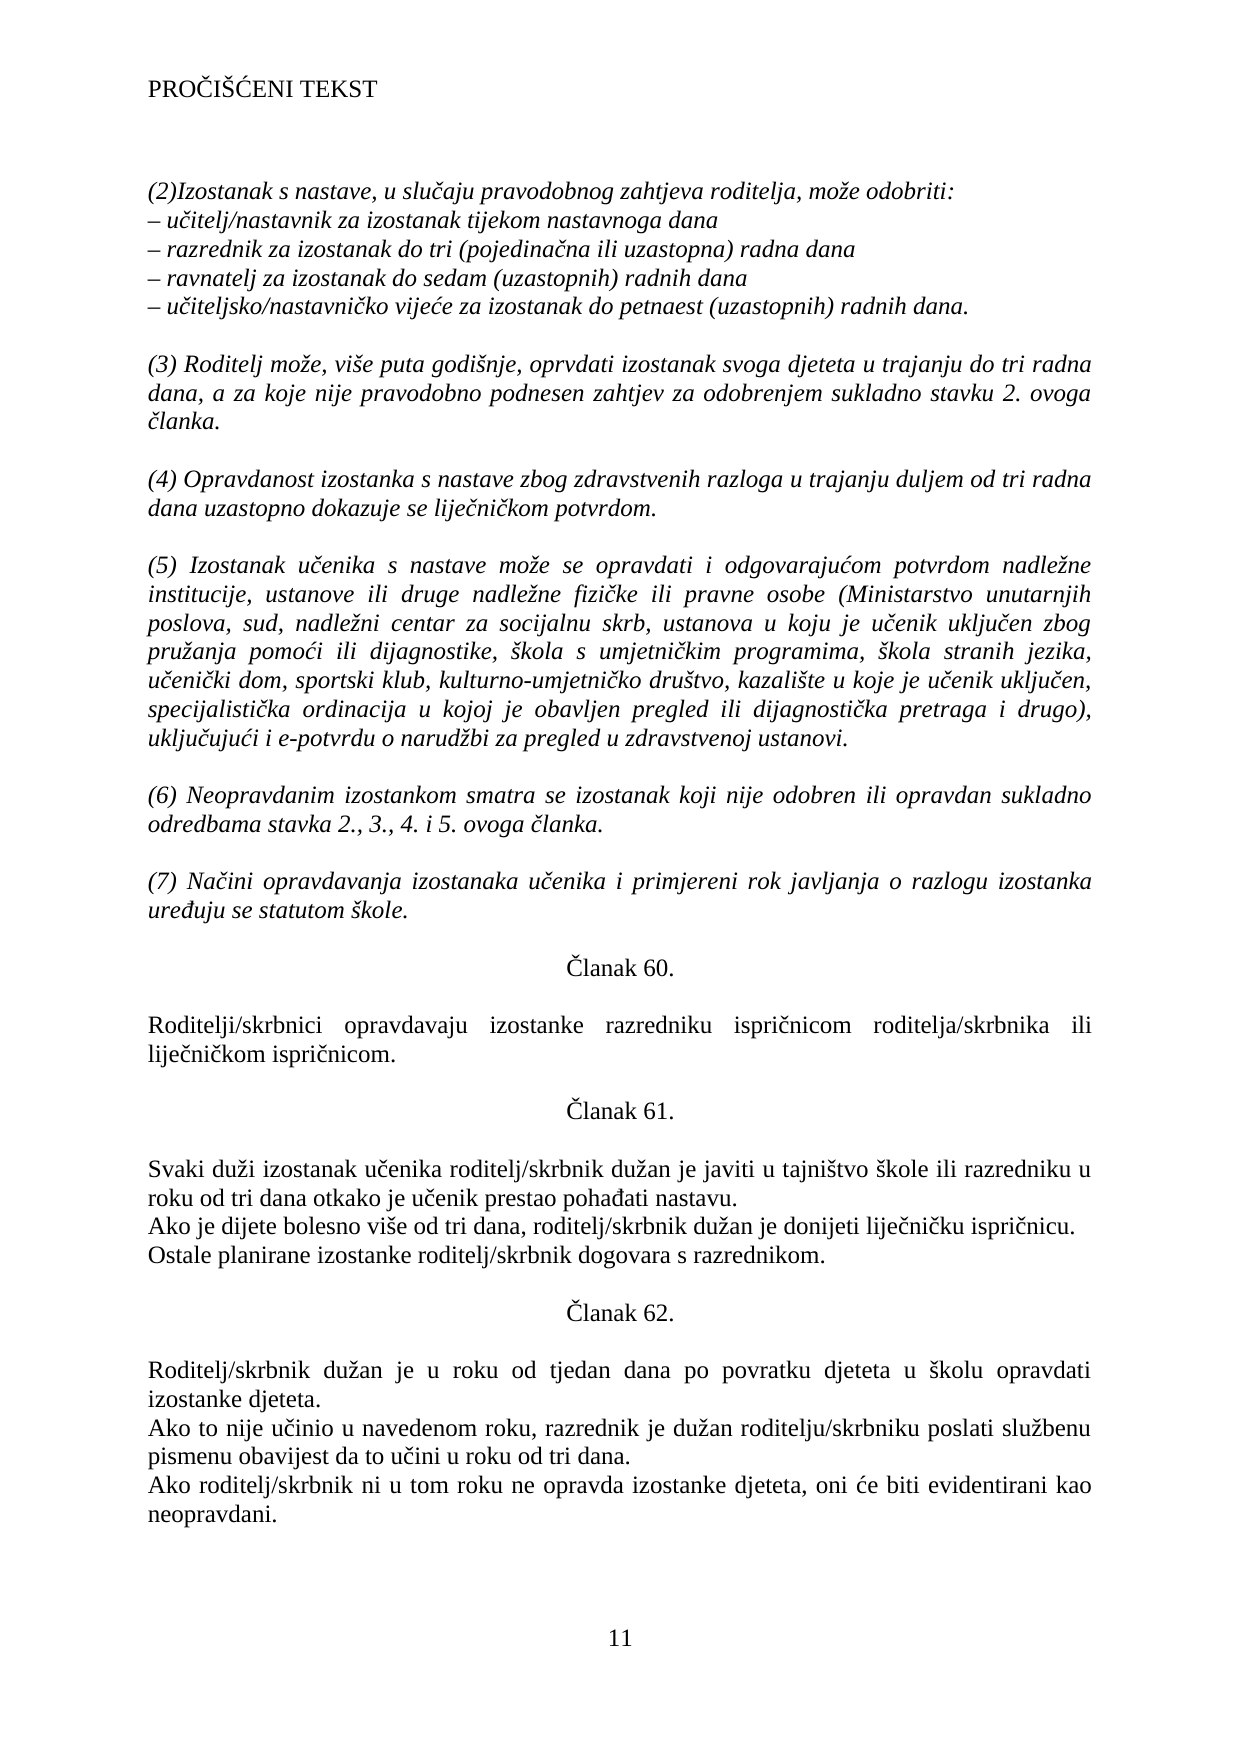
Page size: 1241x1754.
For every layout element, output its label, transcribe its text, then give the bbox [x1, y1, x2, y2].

text (3) Roditelj može, više puta godišnje, oprvdati izostanak svoga djeteta u trajanju do tri radna dana, a za koje nije pravodobno podnesen zahtjev za odobrenjem sukladno stavku 2. ovoga članka. [148, 349, 1093, 435]
text – učiteljsko/nastavničko vijeće za izostanak do petnaest (uzastopnih) radnih dana. [148, 291, 1093, 320]
text (4) Opravdanost izostanka s nastave zbog zdravstvenih razloga u trajanju duljem od tri radna dana uzastopno dokazuje se liječničkom potvrdom. [148, 464, 1093, 521]
text Roditelj/skrbnik dužan je u roku od tjedan dana po povratku djeteta u školu opravdati izostanke djeteta. [148, 1355, 1093, 1413]
text – razrednik za izostanak do tri (pojedinačna ili uzastopna) radna dana [148, 234, 1093, 263]
text Članak 61. [148, 1096, 1093, 1125]
text – ravnatelj za izostanak do sedam (uzastopnih) radnih dana [148, 263, 1093, 291]
text (7) Načini opravdavanja izostanaka učenika i primjereni rok javljanja o razlogu izostanka uređuju se statutom škole. [148, 866, 1093, 924]
text Roditelji/skrbnici opravdavaju izostanke razredniku ispričnicom roditelja/skrbnika ili liječničkom ispričnicom. [148, 1010, 1093, 1068]
text Ako to nije učinio u navedenom roku, razrednik je dužan roditelju/skrbniku poslati službenu pismenu obavijest da to učini u roku od tri dana. [148, 1413, 1093, 1470]
text (6) Neopravdanim izostankom smatra se izostanak koji nije odobren ili opravdan sukladno odredbama stavka 2., 3., 4. i 5. ovoga članka. [148, 780, 1093, 838]
text Članak 60. [148, 953, 1093, 981]
text – učitelj/nastavnik za izostanak tijekom nastavnoga dana [148, 205, 1093, 234]
text Članak 62. [148, 1298, 1093, 1326]
text (2)Izostanak s nastave, u slučaju pravodobnog zahtjeva roditelja, može odobriti: [148, 176, 1093, 205]
text (5) Izostanak učenika s nastave može se opravdati i odgovarajućom potvrdom nadležne institucije, ustanove ili druge nadležne fizičke ili pravne osobe (Ministarstvo unutarnjih poslova, sud, nadležni centar za socijalnu skrb, ustanova u koju je učenik uključen zbog pružanja pomoći ili dijagnostike, škola s umjetničkim programima, škola stranih jezika, učenički dom, sportski klub, kulturno-umjetničko društvo, kazalište u koje je učenik uključen, specijalistička ordinacija u kojoj je obavljen pregled ili dijagnostička pretraga i drugo), uključujući i e-potvrdu o narudžbi za pregled u zdravstvenoj ustanovi. [148, 550, 1093, 751]
text Svaki duži izostanak učenika roditelj/skrbnik dužan je javiti u tajništvo škole ili razredniku u roku od tri dana otkako je učenik prestao pohađati nastavu. [148, 1154, 1093, 1211]
text Ako roditelj/skrbnik ni u tom roku ne opravda izostanke djeteta, oni će biti evidentirani kao neopravdani. [148, 1470, 1093, 1528]
text Ako je dijete bolesno više od tri dana, roditelj/skrbnik dužan je donijeti liječničku ispričnicu. [148, 1211, 1093, 1240]
text Ostale planirane izostanke roditelj/skrbnik dogovara s razrednikom. [148, 1240, 1093, 1269]
